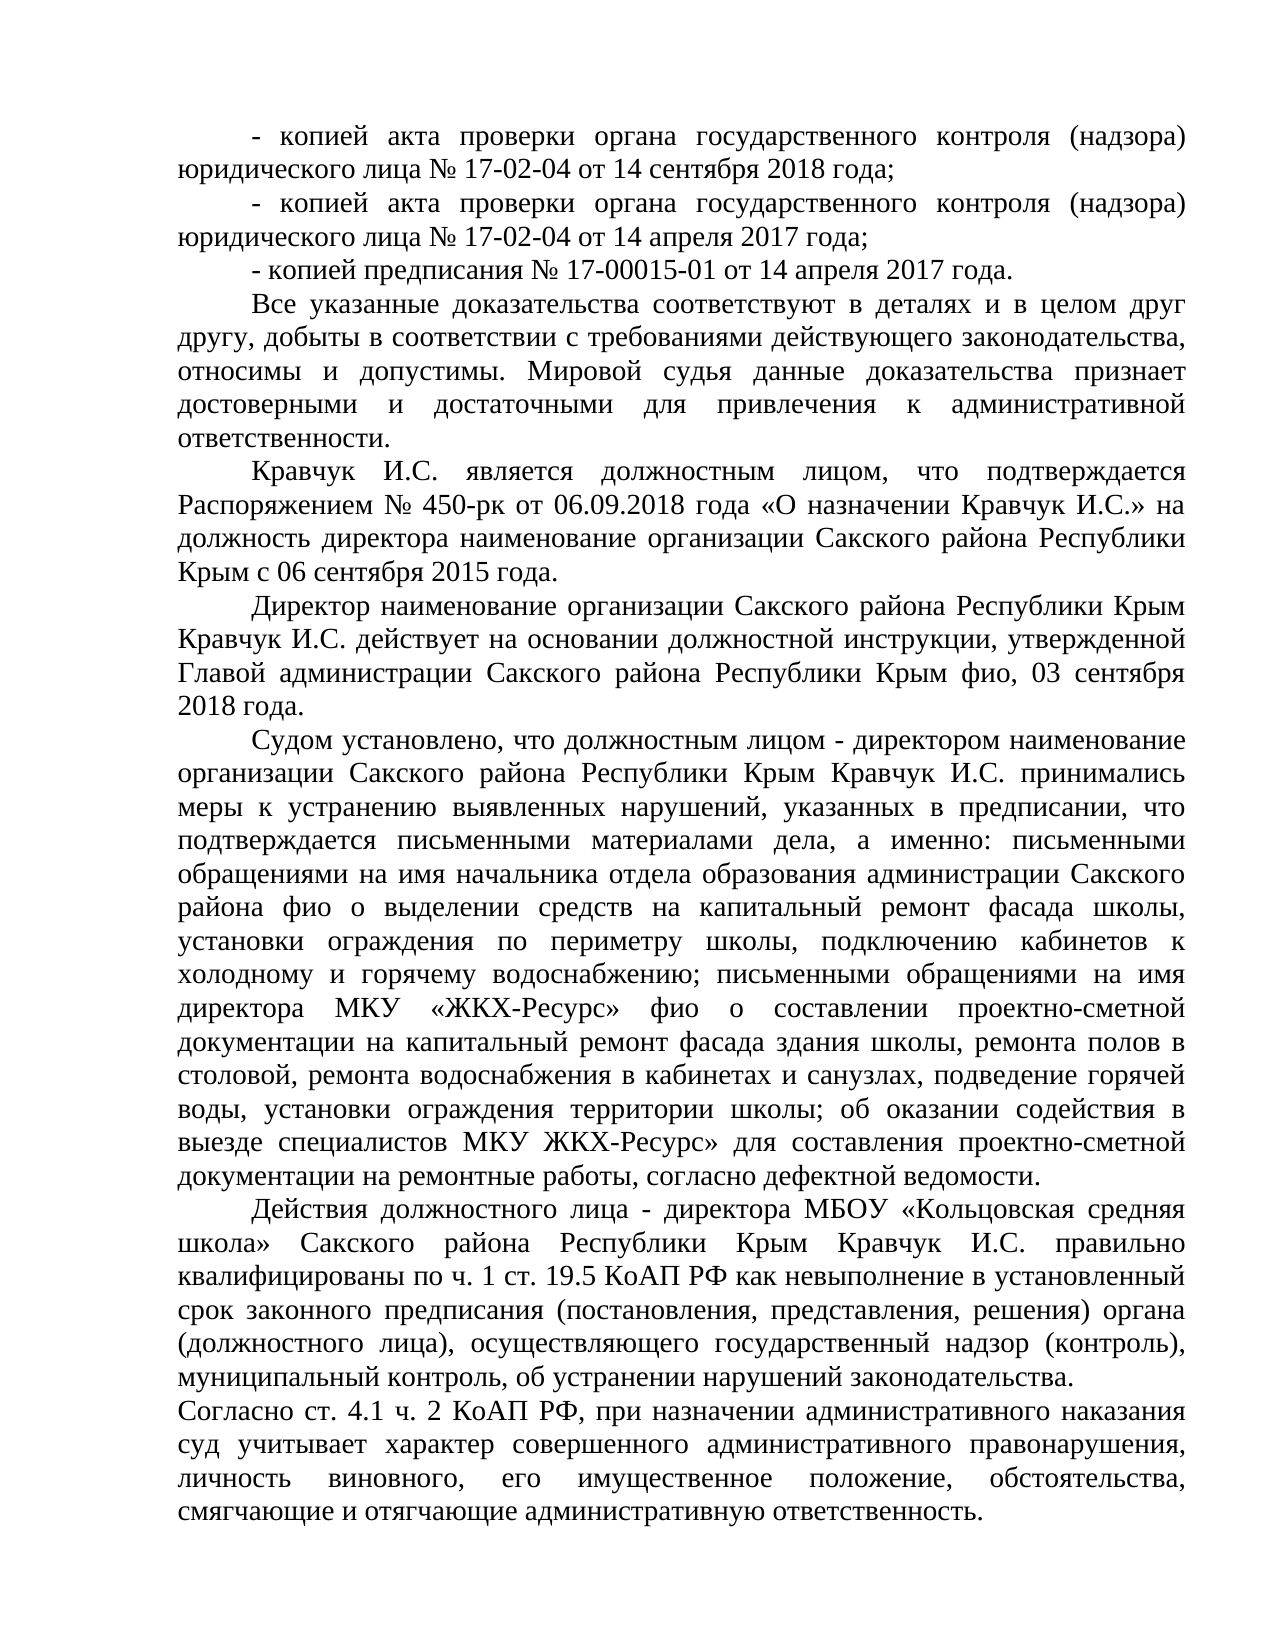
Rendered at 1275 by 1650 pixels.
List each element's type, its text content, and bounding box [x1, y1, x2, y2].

text Директор наименование организации Сакского района Республики Крым Кравчук И.С. действует на основании должностной инструкции, утвержденной Главой администрации Сакского района Республики Крым фио, 03 сентября 2018 года. [177, 588, 1186, 722]
text - копией акта проверки органа государственного контроля (надзора) юридического лица № 17-02-04 от 14 апреля 2017 года; [177, 185, 1186, 252]
text Кравчук И.С. является должностным лицом, что подтверждается Распоряжением № 450-рк от 06.09.2018 года «О назначении Кравчук И.С.» на должность директора наименование организации Сакского района Республики Крым с 06 сентября 2015 года. [177, 453, 1186, 588]
text - копией акта проверки органа государственного контроля (надзора) юридического лица № 17-02-04 от 14 сентября 2018 года; [177, 118, 1186, 185]
text Действия должностного лица - директора МБОУ «Кольцовская средняя школа» Сакского района Республики Крым Кравчук И.С. правильно квалифицированы по ч. 1 ст. 19.5 КоАП РФ как невыполнение в установленный срок законного предписания (постановления, представления, решения) органа (должностного лица), осуществляющего государственный надзор (контроль), муниципальный контроль, об устранении нарушений законодательства. [177, 1191, 1186, 1393]
text Все указанные доказательства соответствуют в деталях и в целом друг другу, добыты в соответствии с требованиями действующего законодательства, относимы и допустимы. Мировой судья данные доказательства признает достоверными и достаточными для привлечения к административной ответственности. [177, 286, 1186, 453]
text Судом установлено, что должностным лицом - директором наименование организации Сакского района Республики Крым Кравчук И.С. принимались меры к устранению выявленных нарушений, указанных в предписании, что подтверждается письменными материалами дела, а именно: письменными обращениями на имя начальника отдела образования администрации Сакского района фио о выделении средств на капитальный ремонт фасада школы, установки ограждения по периметру школы, подключению кабинетов к холодному и горячему водоснабжению; письменными обращениями на имя директора МКУ «ЖКХ-Ресурс» фио о составлении проектно-сметной документации на капитальный ремонт фасада здания школы, ремонта полов в столовой, ремонта водоснабжения в кабинетах и санузлах, подведение горячей воды, установки ограждения территории школы; об оказании содействия в выезде специалистов МКУ ЖКХ-Ресурс» для составления проектно-сметной документации на ремонтные работы, согласно дефектной ведомости. [177, 722, 1186, 1191]
text - копией предписания № 17-00015-01 от 14 апреля 2017 года. [177, 252, 1186, 286]
text Согласно ст. 4.1 ч. 2 КоАП РФ, при назначении административного наказания суд учитывает характер совершенного административного правонарушения, личность виновного, его имущественное положение, обстоятельства, смягчающие и отягчающие административную ответственность. [177, 1393, 1186, 1527]
